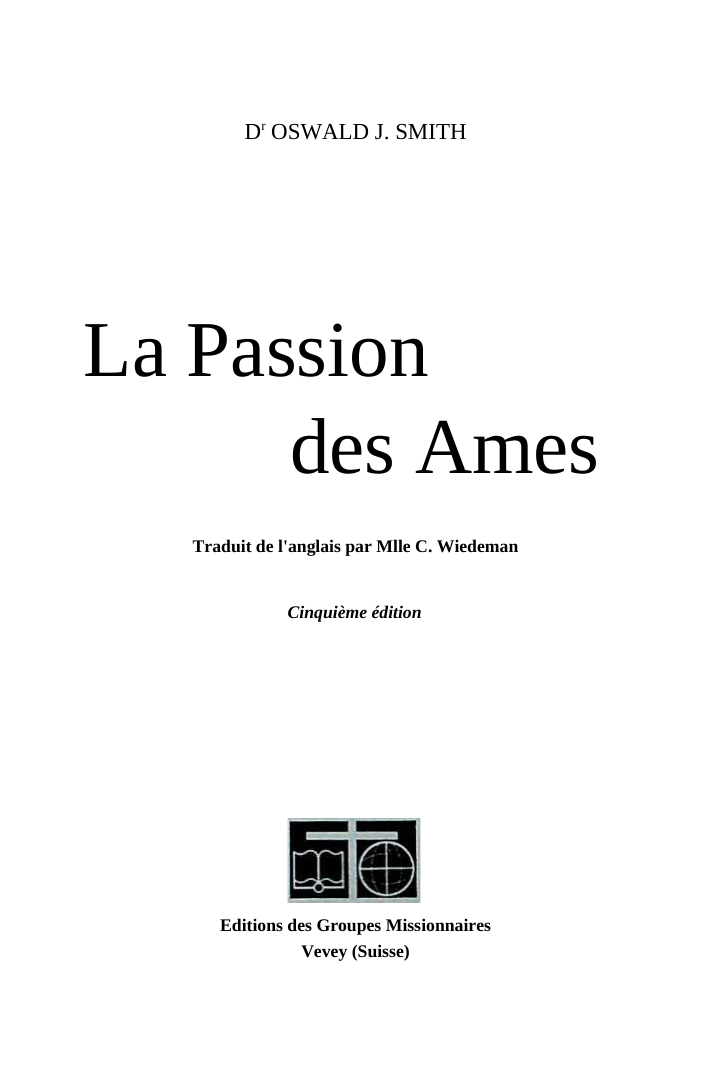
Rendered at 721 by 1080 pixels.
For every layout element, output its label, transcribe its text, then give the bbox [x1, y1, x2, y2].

text Vevey (Suisse) [31, 941, 679, 961]
text Editions des Groupes Missionnaires [31, 914, 679, 935]
subtitle La Passion [31, 302, 679, 393]
text Traduit de l'anglais par Mlle C. Wiedeman [31, 536, 679, 557]
text Cinquième édition [31, 602, 679, 623]
picture [287, 818, 421, 903]
text Dr OSWALD J. SMITH [31, 118, 679, 145]
subtitle des Ames [290, 399, 679, 490]
